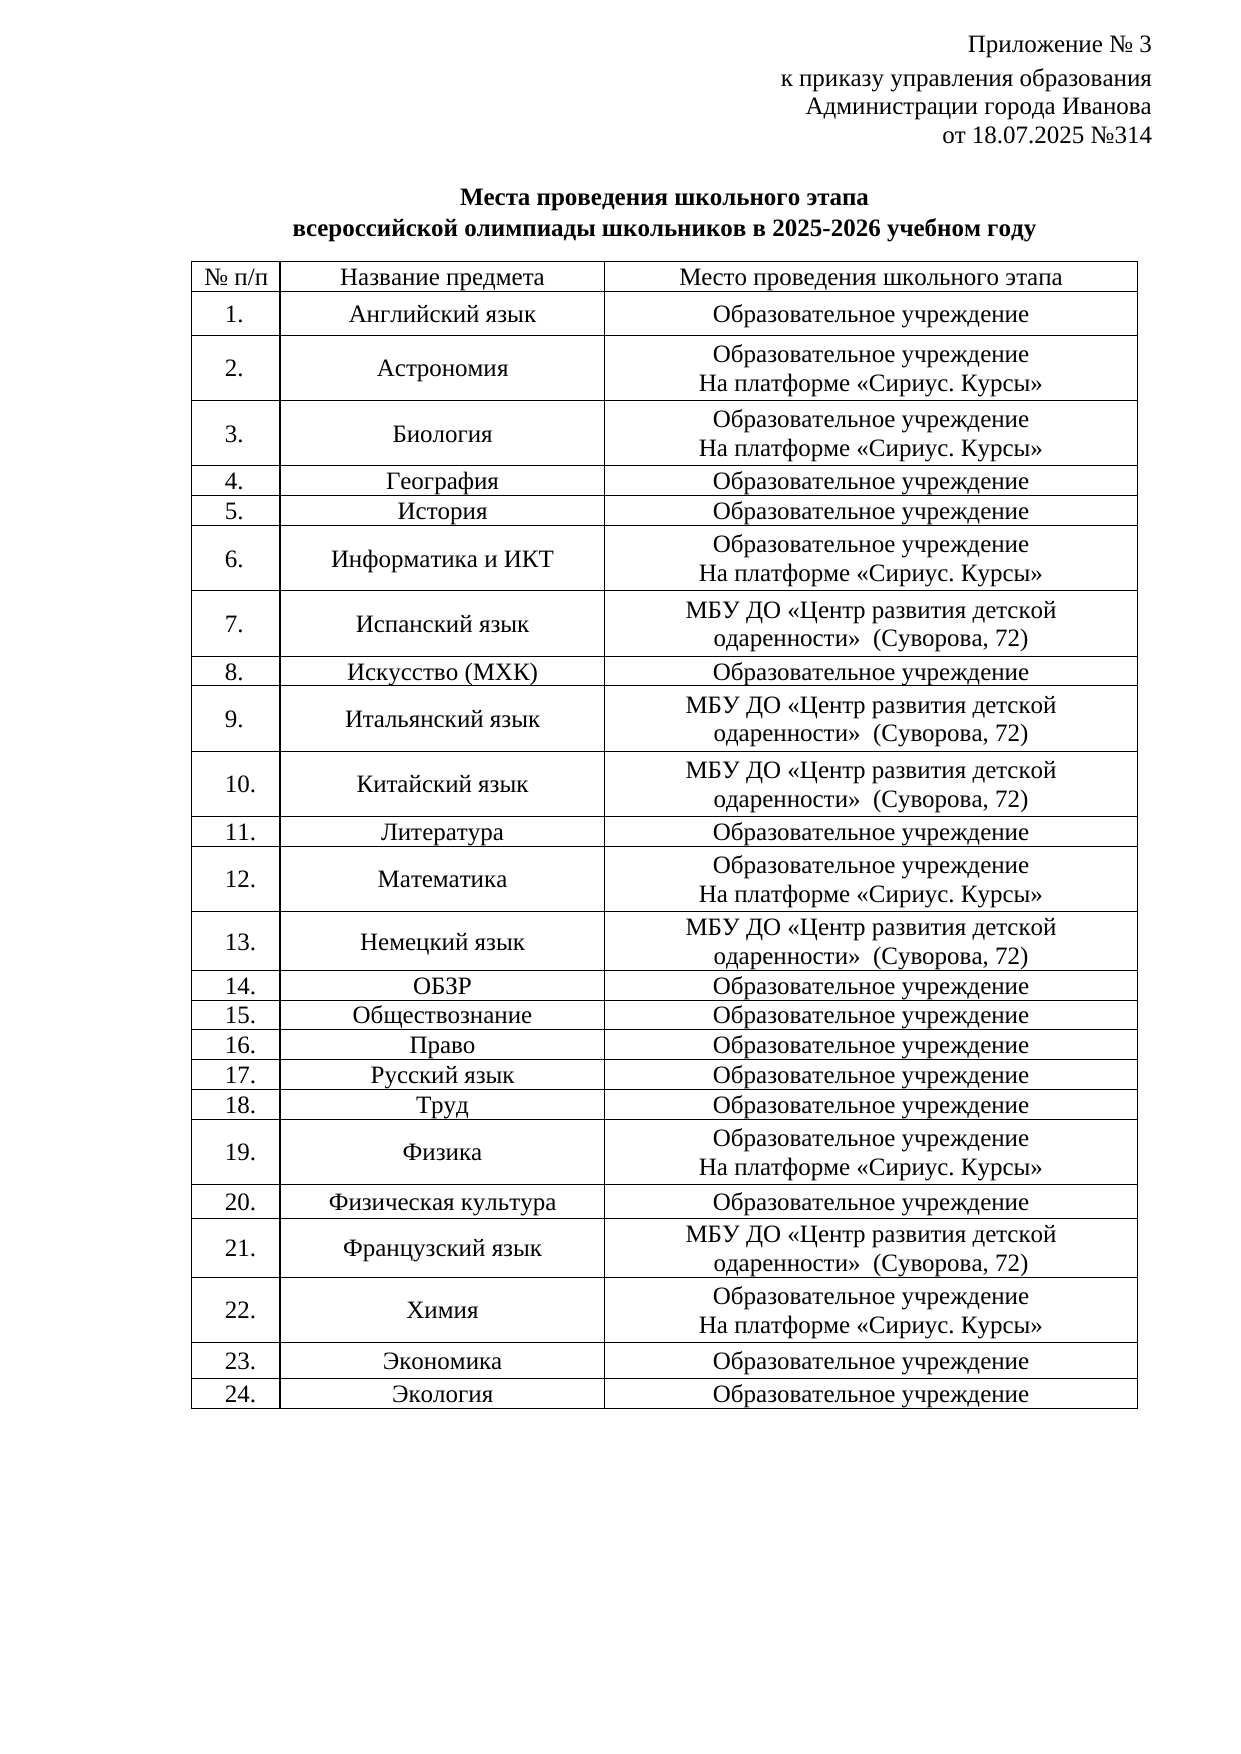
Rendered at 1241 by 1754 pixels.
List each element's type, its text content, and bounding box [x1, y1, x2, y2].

table_cell МБУ ДО «Центр развития детской одаренности» (Суворова, 72) [605, 912, 1137, 970]
table_header № п/п [192, 262, 279, 291]
table_cell Образовательное учреждение [605, 1001, 1137, 1029]
table_cell Труд [281, 1090, 604, 1119]
table_cell [192, 496, 279, 525]
table_cell Искусство (МХК) [281, 657, 604, 685]
text Приложение № 3 [177, 29, 1152, 58]
table_cell Китайский язык [281, 752, 604, 816]
table_header Название предмета [281, 262, 604, 291]
table_cell [192, 971, 279, 999]
table_cell Образовательное учреждение На платформе «Сириус. Курсы» [605, 401, 1137, 465]
table_cell Информатика и ИКТ [281, 526, 604, 590]
table_cell Образовательное учреждение [605, 1030, 1137, 1059]
table_cell Литература [281, 817, 604, 846]
table_cell Образовательное учреждение На платформе «Сириус. Курсы» [605, 336, 1137, 400]
table_cell История [281, 496, 604, 525]
table_cell Итальянский язык [281, 686, 604, 751]
table_cell [192, 1030, 279, 1059]
table_cell Биология [281, 401, 604, 465]
table_cell Образовательное учреждение [605, 657, 1137, 685]
table_cell [192, 657, 279, 685]
table_cell Немецкий язык [281, 912, 604, 970]
table_cell МБУ ДО «Центр развития детской одаренности» (Суворова, 72) [605, 686, 1137, 751]
table_cell [192, 1120, 279, 1184]
table_header Место проведения школьного этапа [605, 262, 1137, 291]
table_cell [192, 1060, 279, 1089]
text Администрации города Иванова [177, 91, 1152, 120]
table_cell Химия [281, 1278, 604, 1342]
table_cell Образовательное учреждение На платформе «Сириус. Курсы» [605, 1278, 1137, 1342]
table_cell Образовательное учреждение [605, 1090, 1137, 1119]
table_cell Образовательное учреждение [605, 817, 1137, 846]
table_cell Образовательное учреждение [605, 971, 1137, 999]
table_cell [192, 336, 279, 400]
table_cell Астрономия [281, 336, 604, 400]
table_cell [192, 912, 279, 970]
table_cell [192, 752, 279, 816]
table_cell [192, 1090, 279, 1119]
text всероссийской олимпиады школьников в 2025-2026 учебном году [177, 213, 1152, 242]
table_cell [192, 292, 279, 335]
table_cell Образовательное учреждение [605, 1379, 1137, 1408]
table_cell Образовательное учреждение [605, 1060, 1137, 1089]
table_cell Образовательное учреждение [605, 1185, 1137, 1218]
table_cell [192, 1379, 279, 1408]
table_cell Обществознание [281, 1001, 604, 1029]
table_cell МБУ ДО «Центр развития детской одаренности» (Суворова, 72) [605, 1219, 1137, 1277]
table_cell [192, 817, 279, 846]
table_cell [192, 1001, 279, 1029]
table_cell [192, 526, 279, 590]
text Места проведения школьного этапа [177, 182, 1152, 211]
table_cell Экономика [281, 1343, 604, 1378]
table_cell География [281, 466, 604, 495]
table_cell [192, 847, 279, 911]
text к приказу управления образования [177, 63, 1152, 91]
table_cell [192, 466, 279, 495]
table_cell Физика [281, 1120, 604, 1184]
table_cell [192, 1185, 279, 1218]
table_cell [192, 1219, 279, 1277]
table_cell Испанский язык [281, 591, 604, 656]
table_cell Образовательное учреждение [605, 466, 1137, 495]
text от 18.07.2025 №314 [177, 120, 1152, 149]
table_cell Французский язык [281, 1219, 604, 1277]
table_cell Образовательное учреждение [605, 1343, 1137, 1378]
table_cell МБУ ДО «Центр развития детской одаренности» (Суворова, 72) [605, 591, 1137, 656]
table_cell Образовательное учреждение [605, 292, 1137, 335]
table_cell [192, 686, 279, 751]
table_cell Физическая культура [281, 1185, 604, 1218]
table_cell [192, 1278, 279, 1342]
table_cell Право [281, 1030, 604, 1059]
table_cell ОБЗР [281, 971, 604, 999]
table_cell [192, 1343, 279, 1378]
table_cell Образовательное учреждение На платформе «Сириус. Курсы» [605, 1120, 1137, 1184]
table_cell МБУ ДО «Центр развития детской одаренности» (Суворова, 72) [605, 752, 1137, 816]
table_cell [192, 401, 279, 465]
table_cell Образовательное учреждение На платформе «Сириус. Курсы» [605, 526, 1137, 590]
table_cell [192, 591, 279, 656]
table_cell Образовательное учреждение На платформе «Сириус. Курсы» [605, 847, 1137, 911]
table_cell Экология [281, 1379, 604, 1408]
table_cell Русский язык [281, 1060, 604, 1089]
table_cell Образовательное учреждение [605, 496, 1137, 525]
table_cell Английский язык [281, 292, 604, 335]
table_cell Математика [281, 847, 604, 911]
